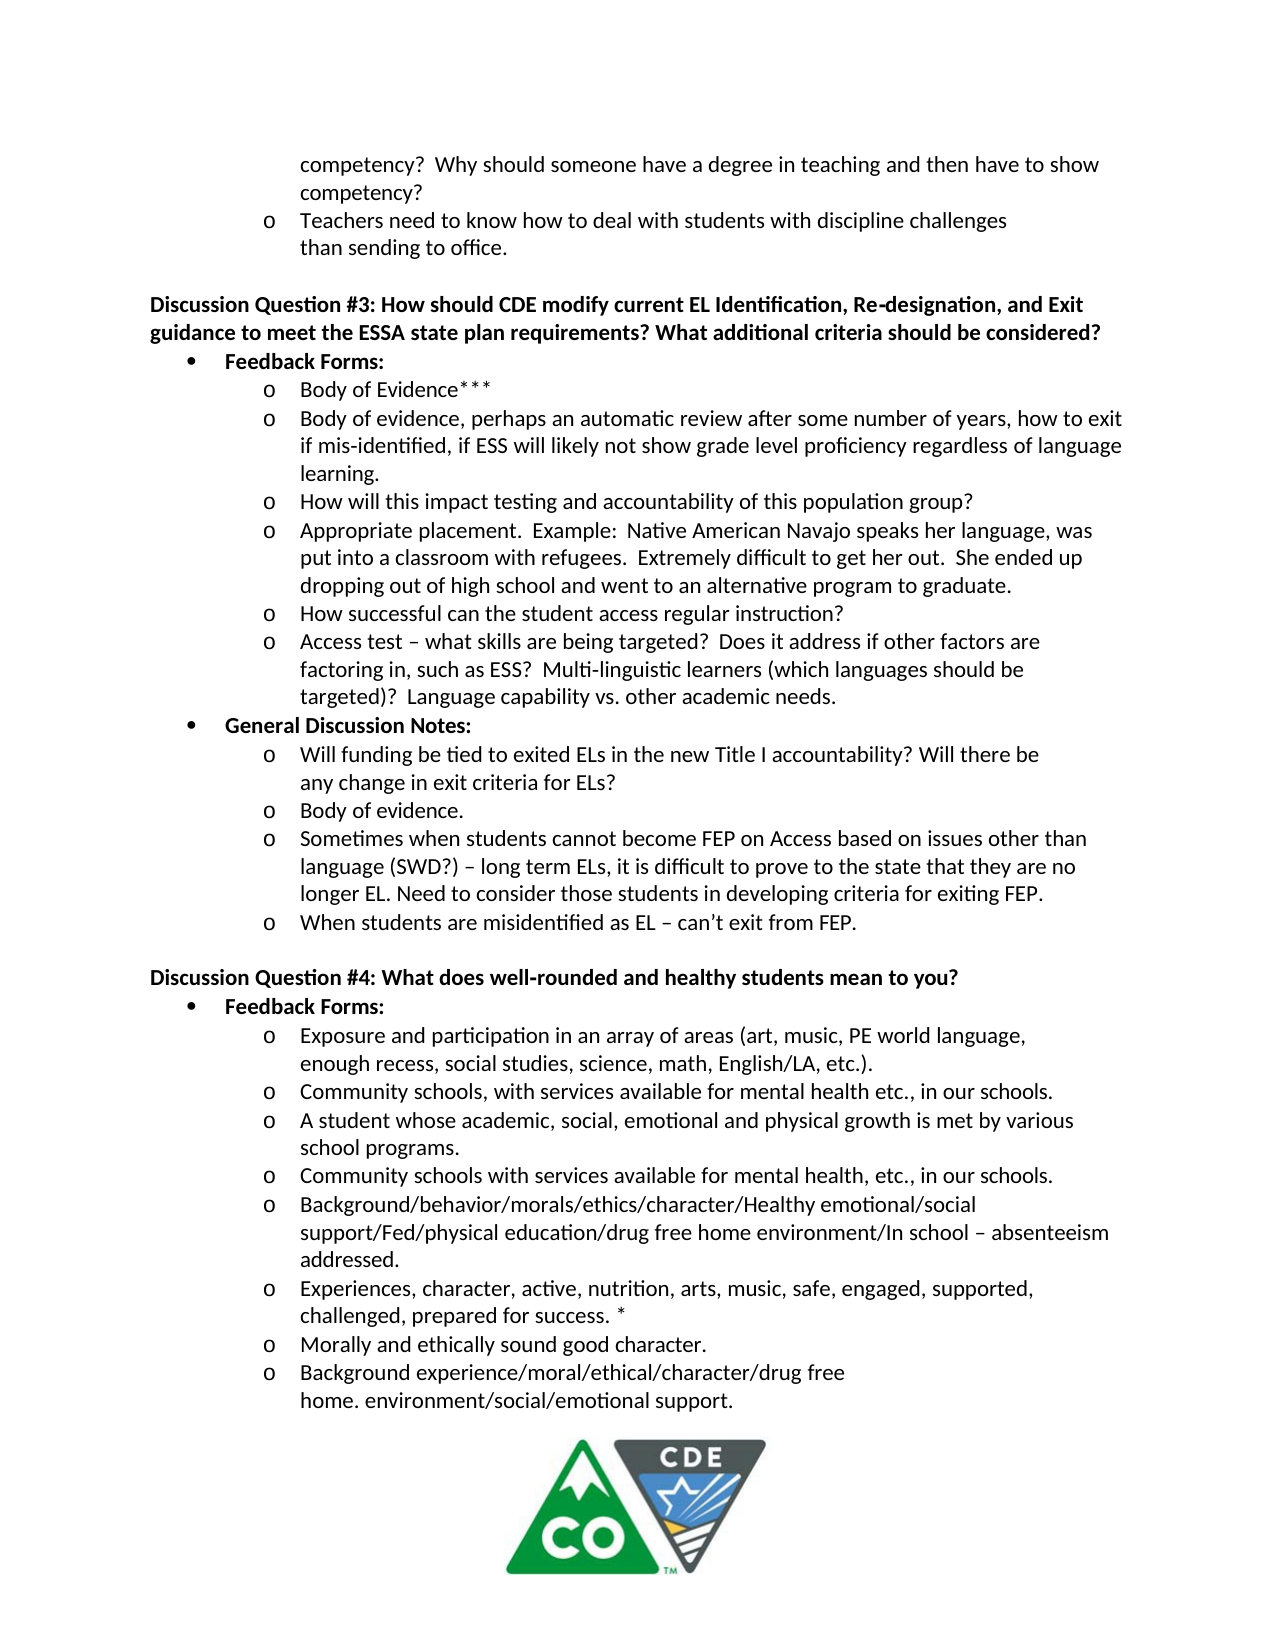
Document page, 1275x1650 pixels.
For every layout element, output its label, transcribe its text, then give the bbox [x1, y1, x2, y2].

subtitle General Discussion Notes: [187, 711, 1135, 740]
list Morally and ethically sound good character. [262, 1329, 1135, 1358]
list Sometimes when students cannot become FEP on Access based on issues other than language (SWD?) – long term ELs, it is difficult to prove to the state that they are no longer EL. Need to consider those students in developing criteria for exiting FEP. [262, 824, 1087, 908]
list How successful can the student access regular instruction? [262, 599, 1135, 627]
list A student whose academic, social, emotional and physical growth is met by various school programs. [262, 1105, 1074, 1161]
picture [503, 1437, 772, 1575]
list Body of Evidence*** [262, 375, 1135, 403]
text competency? Why should someone have a degree in teaching and then have to show competency? [300, 150, 1135, 206]
list Body of evidence, perhaps an automatic review after some number of years, how to exit if mis‐identified, if ESS will likely not show grade level proficiency regardless of language learning. [262, 403, 1122, 487]
list Background/behavior/morals/ethics/character/Healthy emotional/social support/Fed/physical education/drug free home environment/In school – absenteeism addressed. [262, 1189, 1109, 1273]
list How will this impact testing and accountability of this population group? [262, 487, 1135, 515]
list Teachers need to know how to deal with students with discipline challenges than sending to office. [262, 207, 1055, 262]
list Background experience/moral/ethical/character/drug free home. environment/social/emotional support. [262, 1358, 910, 1414]
list Exposure and participation in an array of areas (art, music, PE world language, enough recess, social studies, science, math, English/LA, etc.). [262, 1021, 1101, 1077]
list Feedback Forms: [187, 991, 1135, 1020]
subtitle Discussion Question #3: How should CDE modify current EL Identification, Re‐designation, and Exit guidance to meet the ESSA state plan requirements? What additional criteria should be considered? [150, 290, 1135, 346]
list Feedback Forms: [187, 346, 1135, 375]
list Experiences, character, active, nutrition, arts, music, safe, engaged, supported, challenged, prepared for success. * [262, 1273, 1034, 1329]
list When students are misidentified as EL – can’t exit from FEP. [262, 908, 1135, 936]
subtitle Discussion Question #4: What does well‐rounded and healthy students mean to you? [150, 963, 1135, 991]
list Community schools with services available for mental health, etc., in our schools. [262, 1161, 1135, 1189]
list Access test – what skills are being targeted? Does it address if other factors are factoring in, such as ESS? Multi‐linguistic learners (which languages should be targeted)? Language capability vs. other academic needs. [262, 627, 1041, 711]
list Body of evidence. [262, 796, 1135, 824]
list Will funding be tied to exited ELs in the new Title I accountability? Will there be any change in exit criteria for ELs? [262, 740, 1077, 796]
list Appropriate placement. Example: Native American Navajo speaks her language, was put into a classroom with refugees. Extremely difficult to get her out. She ended up dropping out of high school and went to an alternative program to graduate. [262, 515, 1094, 599]
list Community schools, with services available for mental health etc., in our schools. [262, 1077, 1135, 1105]
